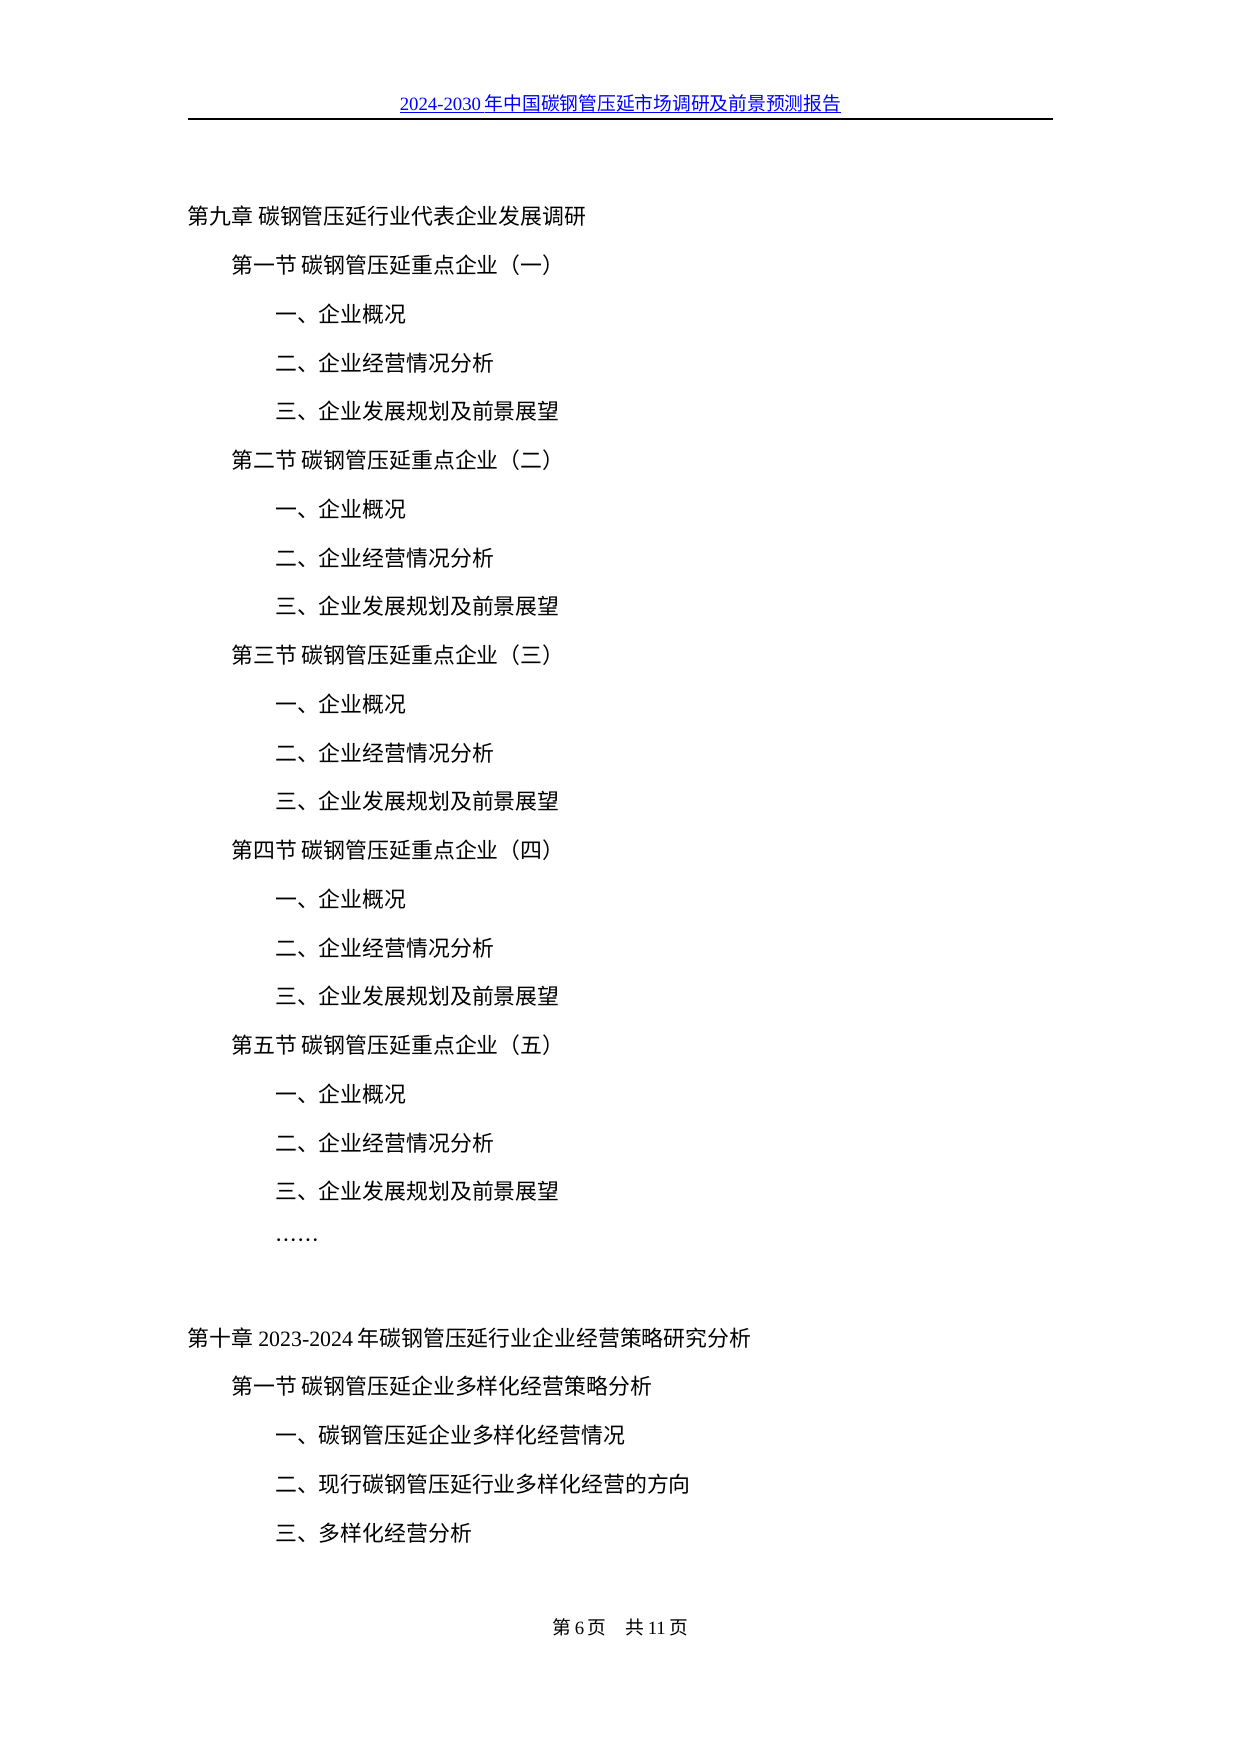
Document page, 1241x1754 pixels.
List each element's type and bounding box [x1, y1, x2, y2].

text [187, 150, 1053, 1548]
